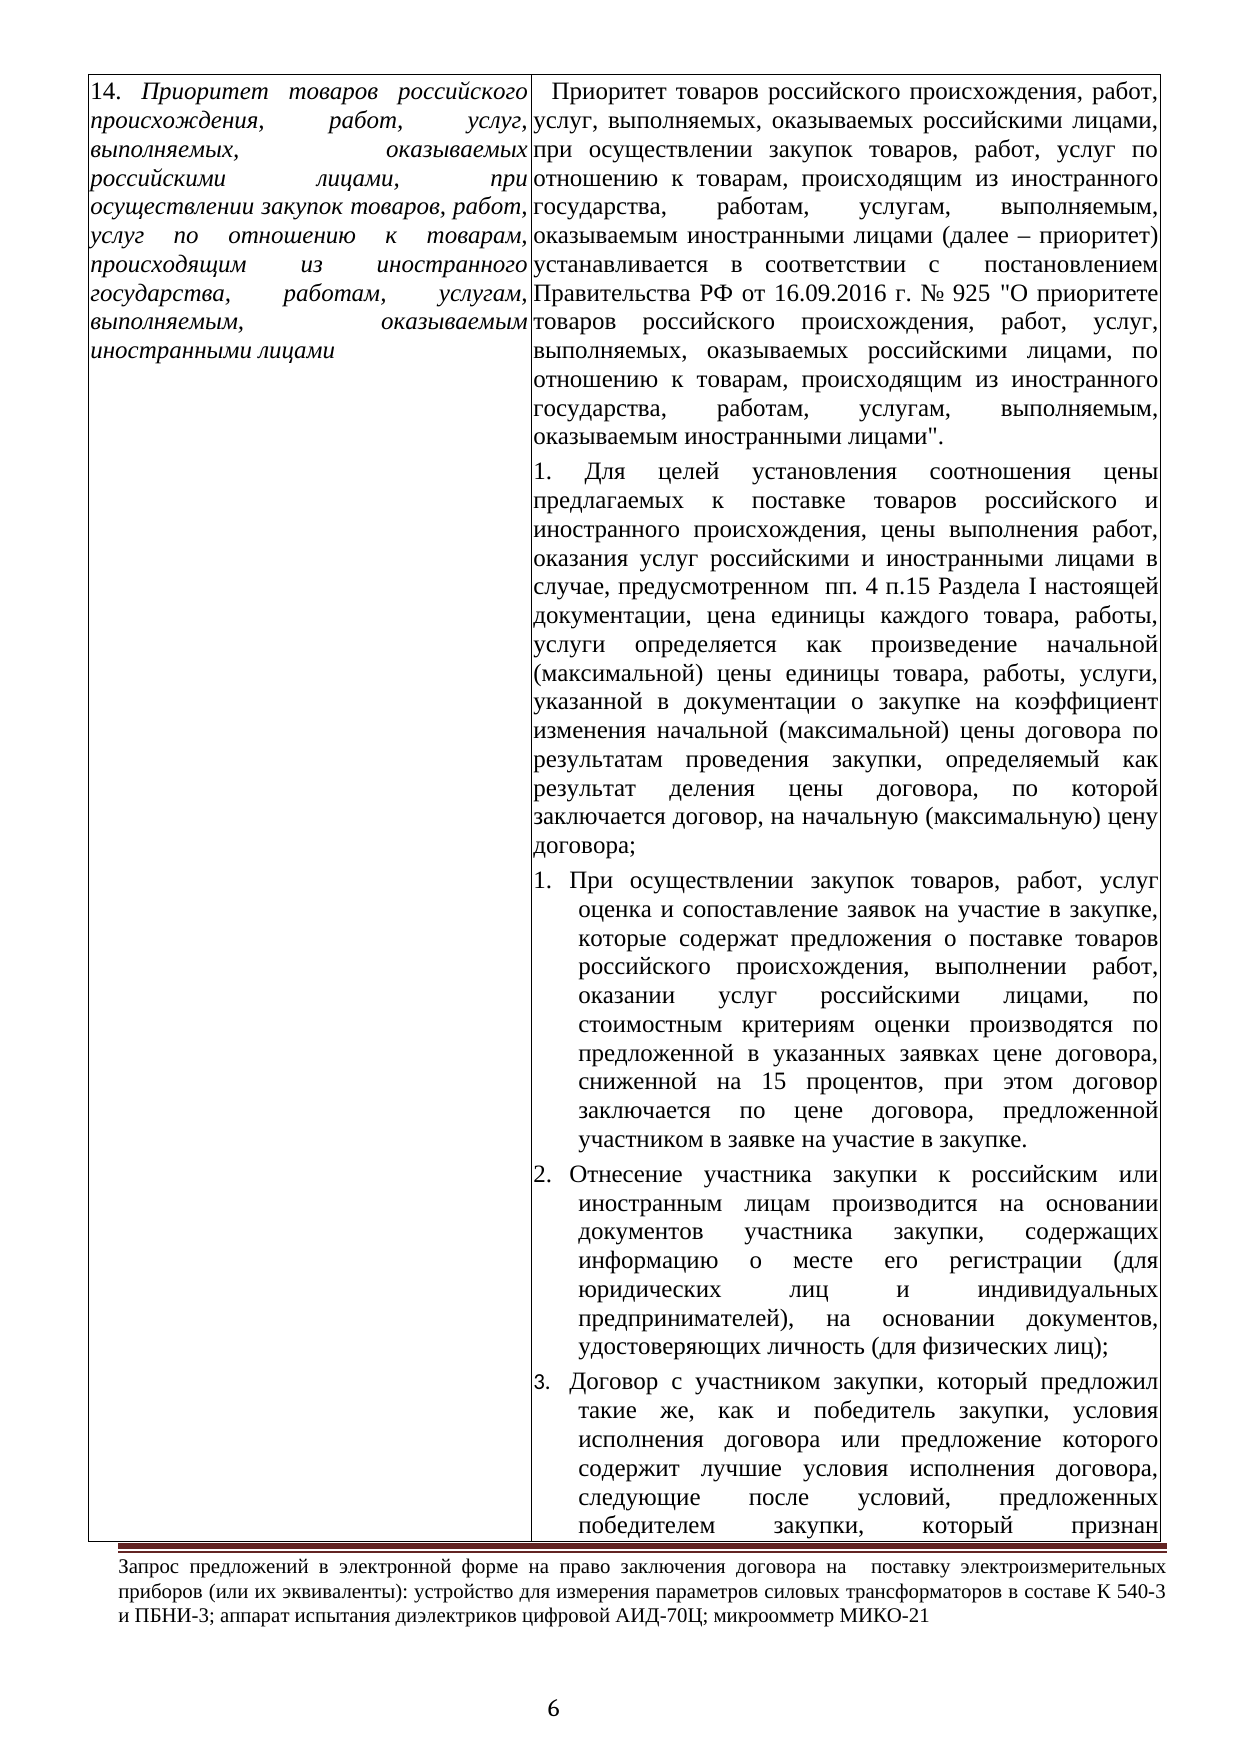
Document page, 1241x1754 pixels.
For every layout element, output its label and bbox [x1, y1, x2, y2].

table_cell [89, 75, 531, 1541]
table_cell [532, 75, 1160, 1541]
